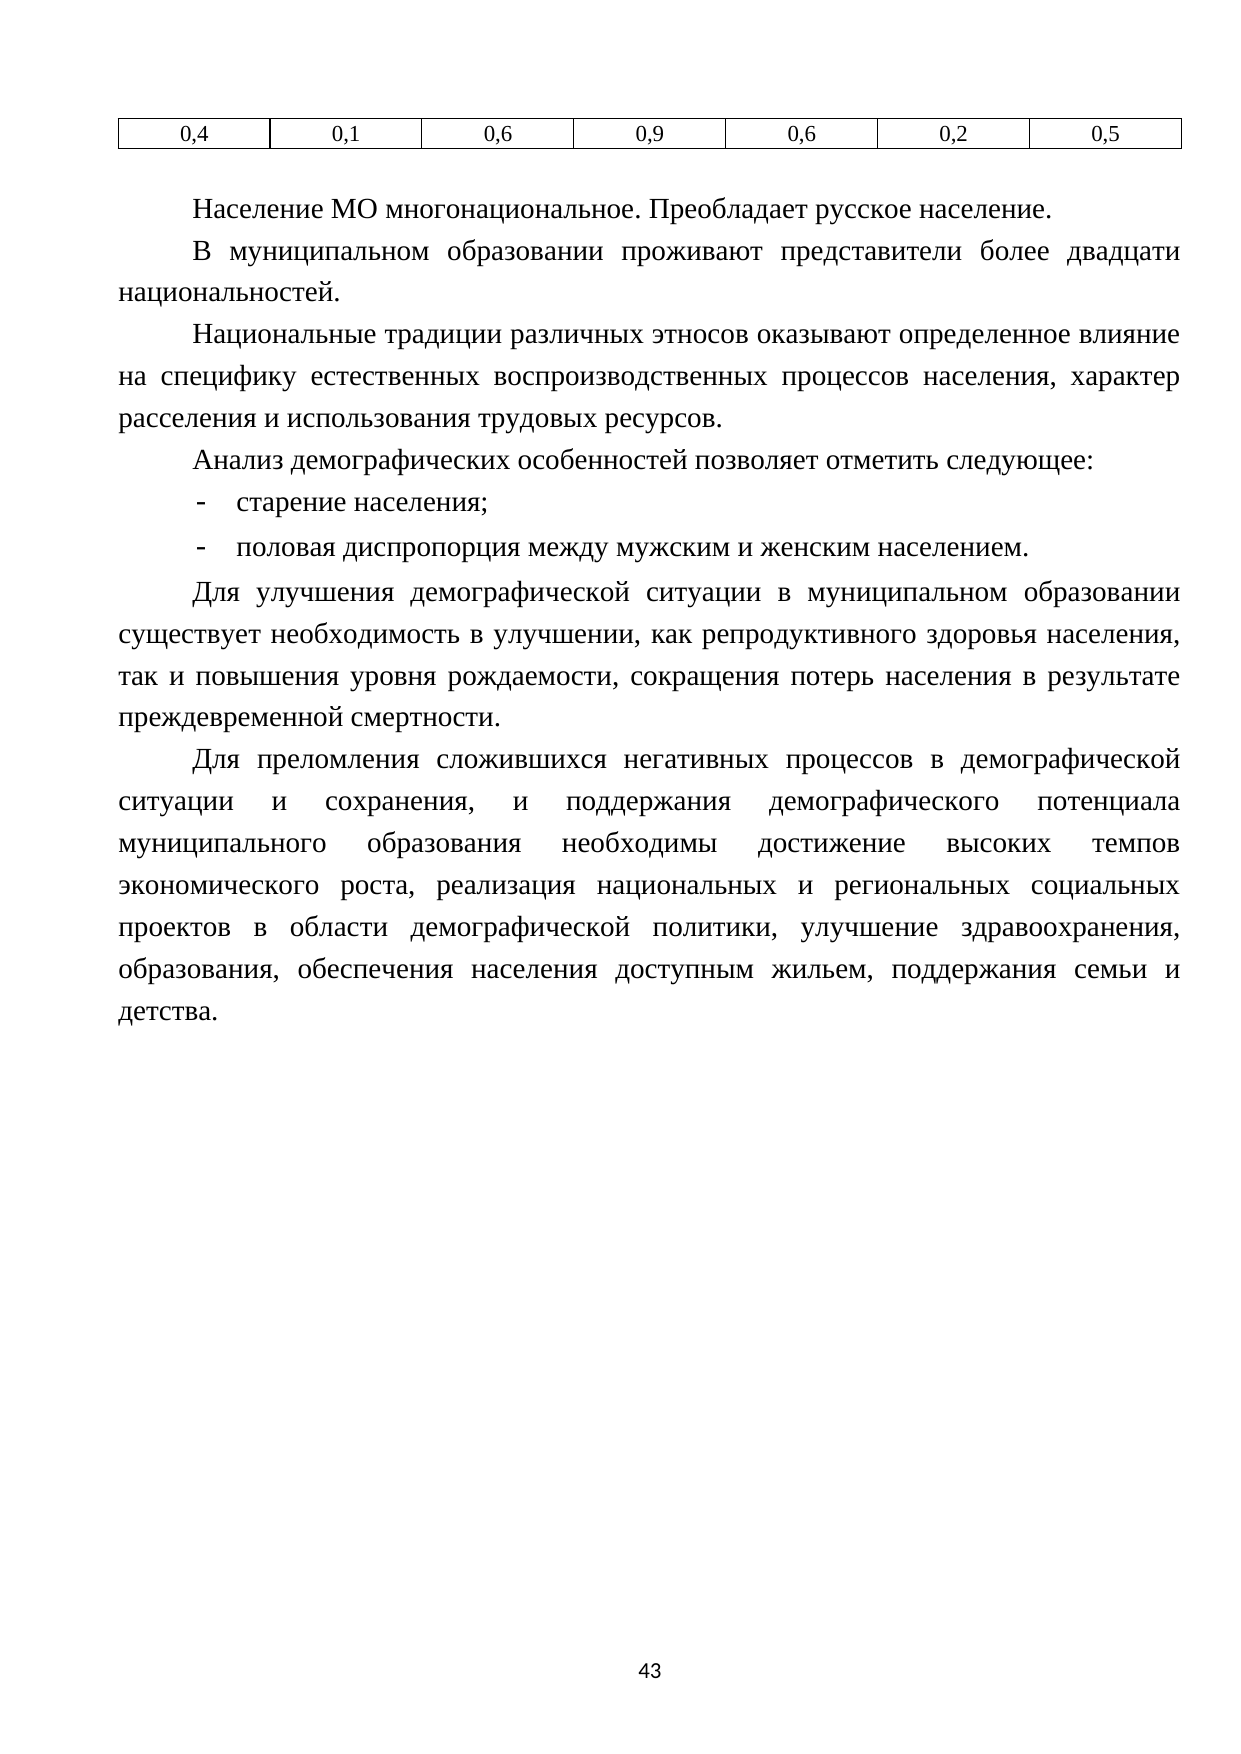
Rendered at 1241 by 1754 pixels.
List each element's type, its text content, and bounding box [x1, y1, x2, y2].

list старение населения; [118, 484, 1181, 520]
table_cell 0,6 [422, 119, 573, 148]
list Для улучшения демографической ситуации в муниципальном образовании существует необходимость в улучшении, как репродуктивного здоровья населения, так и повышения уровня рождаемости, сокращения потерь населения в результате преждевременной смертности. [118, 574, 1181, 733]
table_cell 0,1 [271, 119, 421, 148]
list Население МО многонациональное. Преобладает русское население. [118, 191, 1181, 224]
table_cell 0,5 [1030, 119, 1181, 148]
list половая диспропорция между мужским и женским населением. [118, 529, 1181, 565]
text Анализ демографических особенностей позволяет отметить следующее: [118, 442, 1181, 476]
table_cell 0,4 [119, 119, 269, 148]
table_cell 0,6 [726, 119, 877, 148]
list Для преломления сложившихся негативных процессов в демографической ситуации и сохранения, и поддержания демографического потенциала муниципального образования необходимы достижение высоких темпов экономического роста, реализация национальных и региональных социальных проектов в области демографической политики, улучшение здравоохранения, образования, обеспечения населения доступным жильем, поддержания семьи и детства. [118, 741, 1181, 1026]
list Национальные традиции различных этносов оказывают определенное влияние на специфику естественных воспроизводственных процессов населения, характер расселения и использования трудовых ресурсов. [118, 316, 1181, 434]
table_cell 0,9 [574, 119, 725, 148]
table_cell 0,2 [878, 119, 1029, 148]
list В муниципальном образовании проживают представители более двадцати национальностей. [118, 233, 1181, 308]
